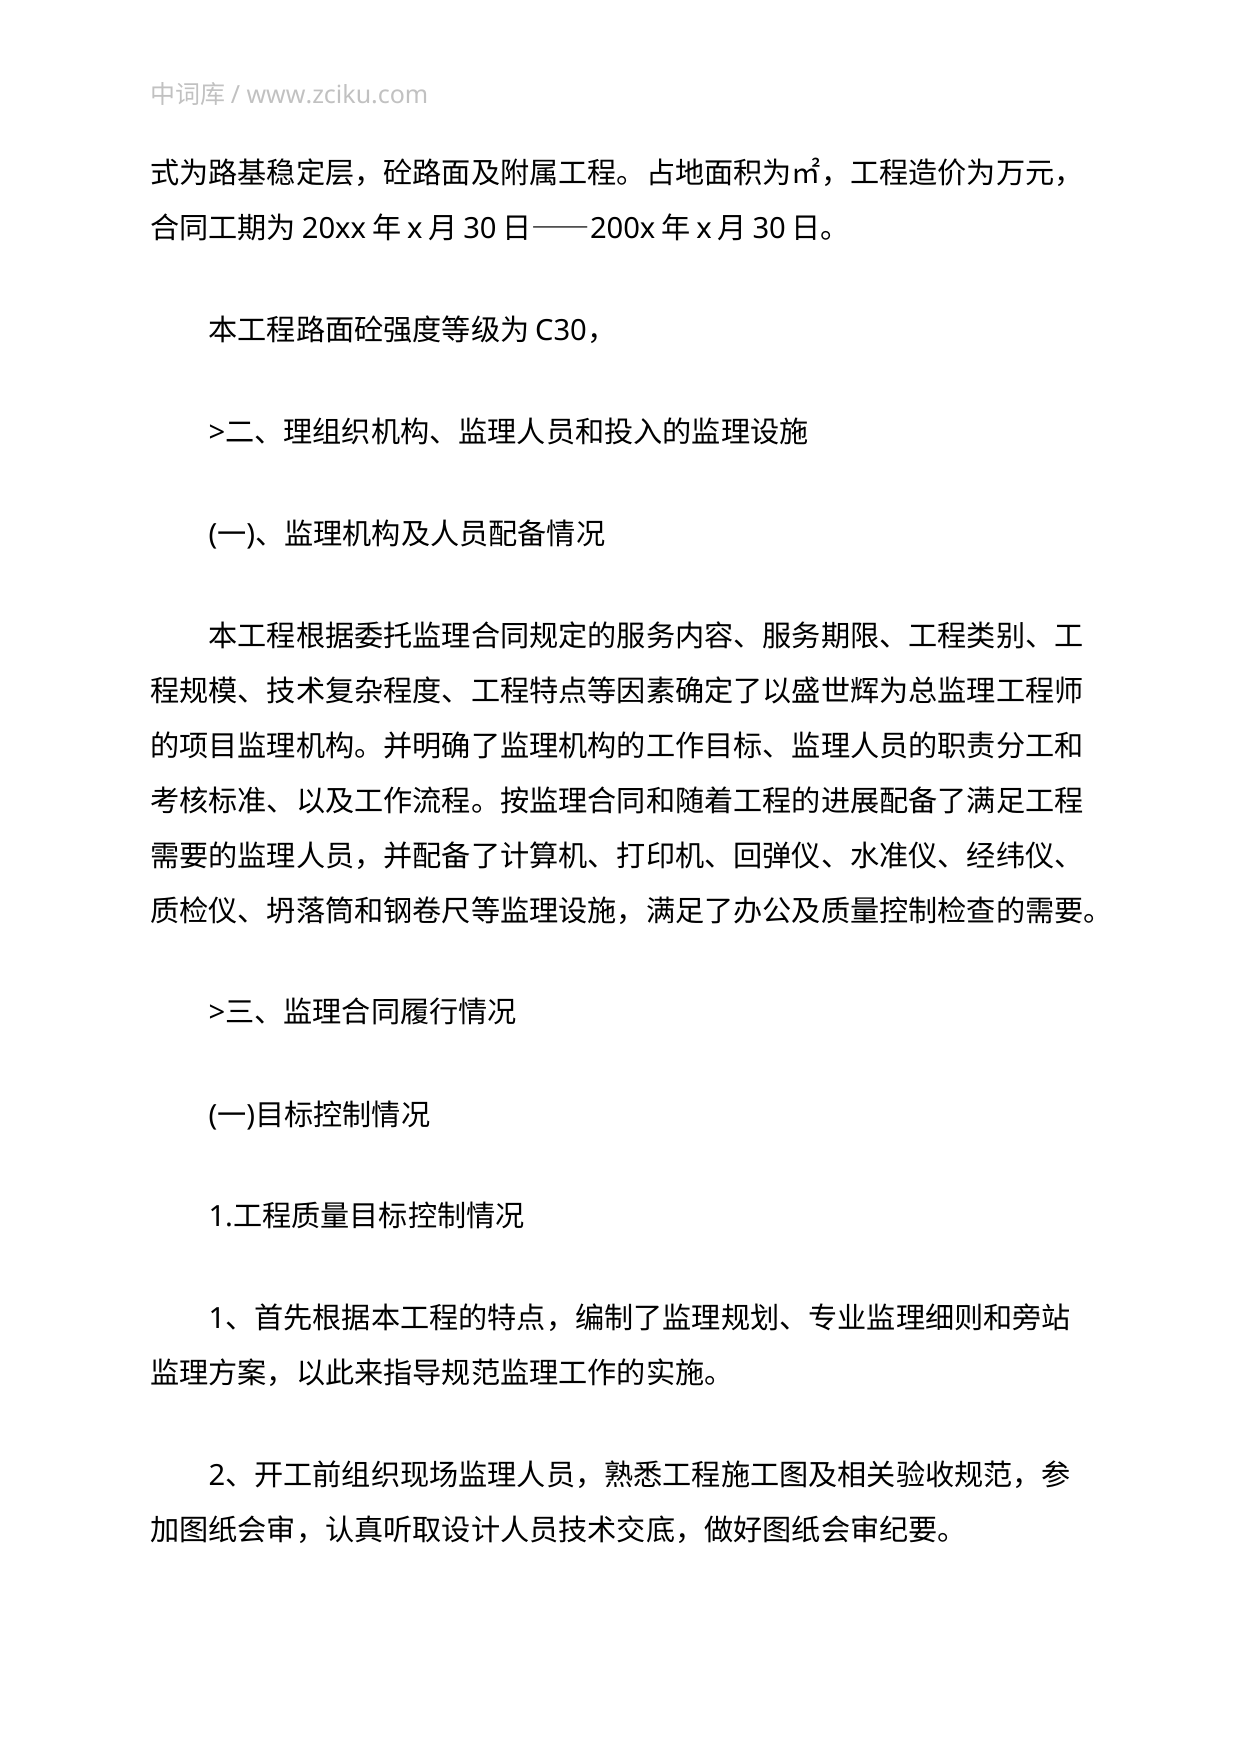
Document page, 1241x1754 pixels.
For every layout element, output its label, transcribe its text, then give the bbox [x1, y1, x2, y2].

text 本工程根据委托监理合同规定的服务内容、服务期限、工程类别、工程规模、技术复杂程度、工程特点等因素确定了以盛世辉为总监理工程师的项目监理机构。并明确了监理机构的工作目标、监理人员的职责分工和考核标准、以及工作流程。按监理合同和随着工程的进展配备了满足工程需要的监理人员，并配备了计算机、打印机、回弹仪、水准仪、经纬仪、质检仪、坍落筒和钢卷尺等监理设施，满足了办公及质量控制检查的需要。 [150, 613, 1090, 929]
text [150, 150, 1090, 247]
text 2、开工前组织现场监理人员，熟悉工程施工图及相关验收规范，参加图纸会审，认真听取设计人员技术交底，做好图纸会审纪要。 [150, 1452, 1090, 1549]
text >三、监理合同履行情况 [150, 989, 1090, 1031]
text (一)目标控制情况 [150, 1091, 1090, 1133]
text 1、首先根据本工程的特点，编制了监理规划、专业监理细则和旁站监理方案，以此来指导规范监理工作的实施。 [150, 1295, 1090, 1392]
text >二、理组织机构、监理人员和投入的监理设施 [150, 409, 1090, 451]
text 本工程路面砼强度等级为C30， [150, 307, 1090, 349]
text (一)、监理机构及人员配备情况 [150, 511, 1090, 553]
text 1.工程质量目标控制情况 [150, 1193, 1090, 1235]
